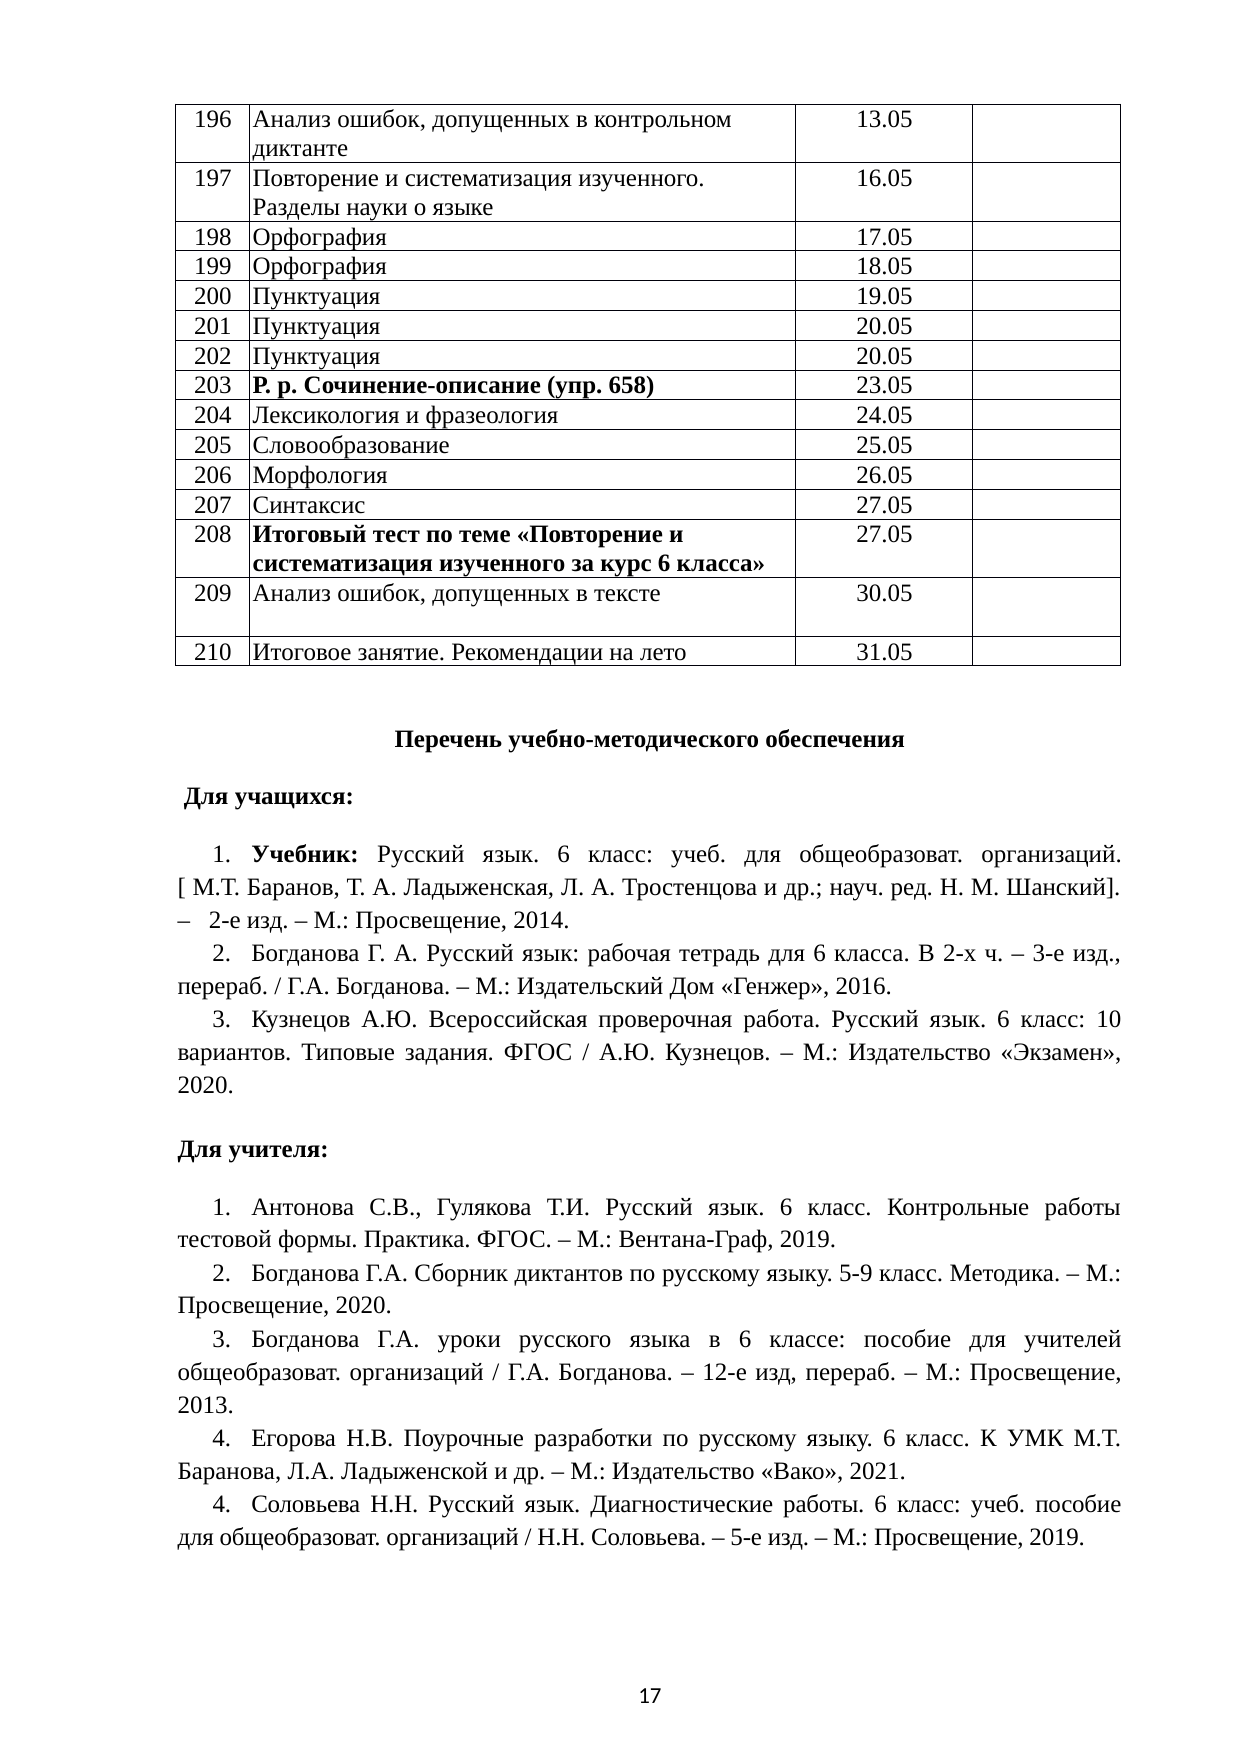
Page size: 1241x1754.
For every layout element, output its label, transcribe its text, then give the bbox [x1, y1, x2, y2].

table_cell 20.05 [796, 311, 972, 340]
table_cell [973, 341, 1120, 369]
table_cell 204 [176, 400, 249, 429]
table_cell [973, 251, 1120, 280]
table_cell Повторение и систематизация изученного. Разделы науки о языке [250, 163, 795, 221]
table_cell Пунктуация [250, 341, 795, 369]
table_cell Итоговое занятие. Рекомендации на лето [250, 637, 795, 665]
table_cell Орфография [250, 251, 795, 280]
table_cell 201 [176, 311, 249, 340]
table_cell 199 [176, 251, 249, 280]
table_cell [973, 105, 1120, 162]
list Кузнецов А.Ю. Всероссийская проверочная работа. Русский язык. 6 класс: 10 вариантов. Типовые задания. ФГОС / А.Ю. Кузнецов. – М.: Издательство «Экзамен», 2020. [177, 1004, 1122, 1099]
list Богданова Г.А. Сборник диктантов по русскому языку. 5-9 класс. Методика. – М.: Просвещение, 2020. [177, 1258, 1122, 1319]
table_cell 202 [176, 341, 249, 369]
list Соловьева Н.Н. Русский язык. Диагностические работы. 6 класс: учеб. пособие для общеобразоват. организаций / Н.Н. Соловьева. – 5-е изд. – М.: Просвещение, 2019. [177, 1489, 1122, 1551]
table_cell 23.05 [796, 371, 972, 399]
table_cell 31.05 [796, 637, 972, 665]
table_cell [973, 163, 1120, 221]
table_cell Орфография [250, 222, 795, 250]
table_cell Анализ ошибок, допущенных в тексте [250, 578, 795, 636]
table_cell 209 [176, 578, 249, 636]
table_cell [973, 281, 1120, 310]
list Егорова Н.В. Поурочные разработки по русскому языку. 6 класс. К УМК М.Т. Баранова, Л.А. Ладыженской и др. – М.: Издательство «Вако», 2021. [177, 1423, 1122, 1484]
table_cell 197 [176, 163, 249, 221]
table_cell 200 [176, 281, 249, 310]
table_cell [973, 637, 1120, 665]
table_cell 13.05 [796, 105, 972, 162]
text Перечень учебно-методического обеспечения [177, 724, 1122, 753]
table_cell [973, 222, 1120, 250]
table_cell Словообразование [250, 430, 795, 459]
list Богданова Г.А. уроки русского языка в 6 классе: пособие для учителей общеобразоват. организаций / Г.А. Богданова. – 12-е изд, перераб. – М.: Просвещение, 2013. [177, 1324, 1122, 1418]
table_cell [973, 520, 1120, 577]
table_cell 208 [176, 520, 249, 577]
list Учебник: Русский язык. 6 класс: учеб. для общеобразоват. организаций. [ М.Т. Баранов, Т. А. Ладыженская, Л. А. Тростенцова и др.; науч. ред. Н. М. Шанский]. – 2-е изд. – М.: Просвещение, 2014. [177, 839, 1122, 934]
table_cell 210 [176, 637, 249, 665]
table_cell 27.05 [796, 520, 972, 577]
table_cell Пунктуация [250, 311, 795, 340]
table_cell 19.05 [796, 281, 972, 310]
text Для учителя: [177, 1134, 1122, 1163]
table_cell [973, 400, 1120, 429]
list Богданова Г. А. Русский язык: рабочая тетрадь для 6 класса. В 2-х ч. – 3-е изд., перераб. / Г.А. Богданова. – М.: Издательский Дом «Генжер», 2016. [177, 938, 1122, 1000]
table_cell 17.05 [796, 222, 972, 250]
table_cell [973, 578, 1120, 636]
table_cell 203 [176, 371, 249, 399]
text Для учащихся: [177, 781, 1122, 810]
table_cell Р. р. Сочинение-описание (упр. 658) [250, 371, 795, 399]
table_cell 196 [176, 105, 249, 162]
table_cell 207 [176, 490, 249, 518]
table_cell Синтаксис [250, 490, 795, 518]
table_cell 26.05 [796, 460, 972, 489]
table_cell [973, 371, 1120, 399]
table_cell 205 [176, 430, 249, 459]
table_cell Пунктуация [250, 281, 795, 310]
table_cell 16.05 [796, 163, 972, 221]
table_cell [973, 430, 1120, 459]
table_cell Лексикология и фразеология [250, 400, 795, 429]
table_cell Итоговый тест по теме «Повторение и систематизация изученного за курс 6 класса» [250, 520, 795, 577]
table_cell [973, 490, 1120, 518]
table_cell 206 [176, 460, 249, 489]
table_cell 27.05 [796, 490, 972, 518]
table_cell [973, 311, 1120, 340]
table_cell 20.05 [796, 341, 972, 369]
table_cell 25.05 [796, 430, 972, 459]
table_cell [973, 460, 1120, 489]
table_cell 24.05 [796, 400, 972, 429]
table_cell 30.05 [796, 578, 972, 636]
table_cell Морфология [250, 460, 795, 489]
table_cell Анализ ошибок, допущенных в контрольном диктанте [250, 105, 795, 162]
table_cell 18.05 [796, 251, 972, 280]
list Антонова С.В., Гулякова Т.И. Русский язык. 6 класс. Контрольные работы тестовой формы. Практика. ФГОС. – М.: Вентана-Граф, 2019. [177, 1192, 1122, 1253]
table_cell 198 [176, 222, 249, 250]
